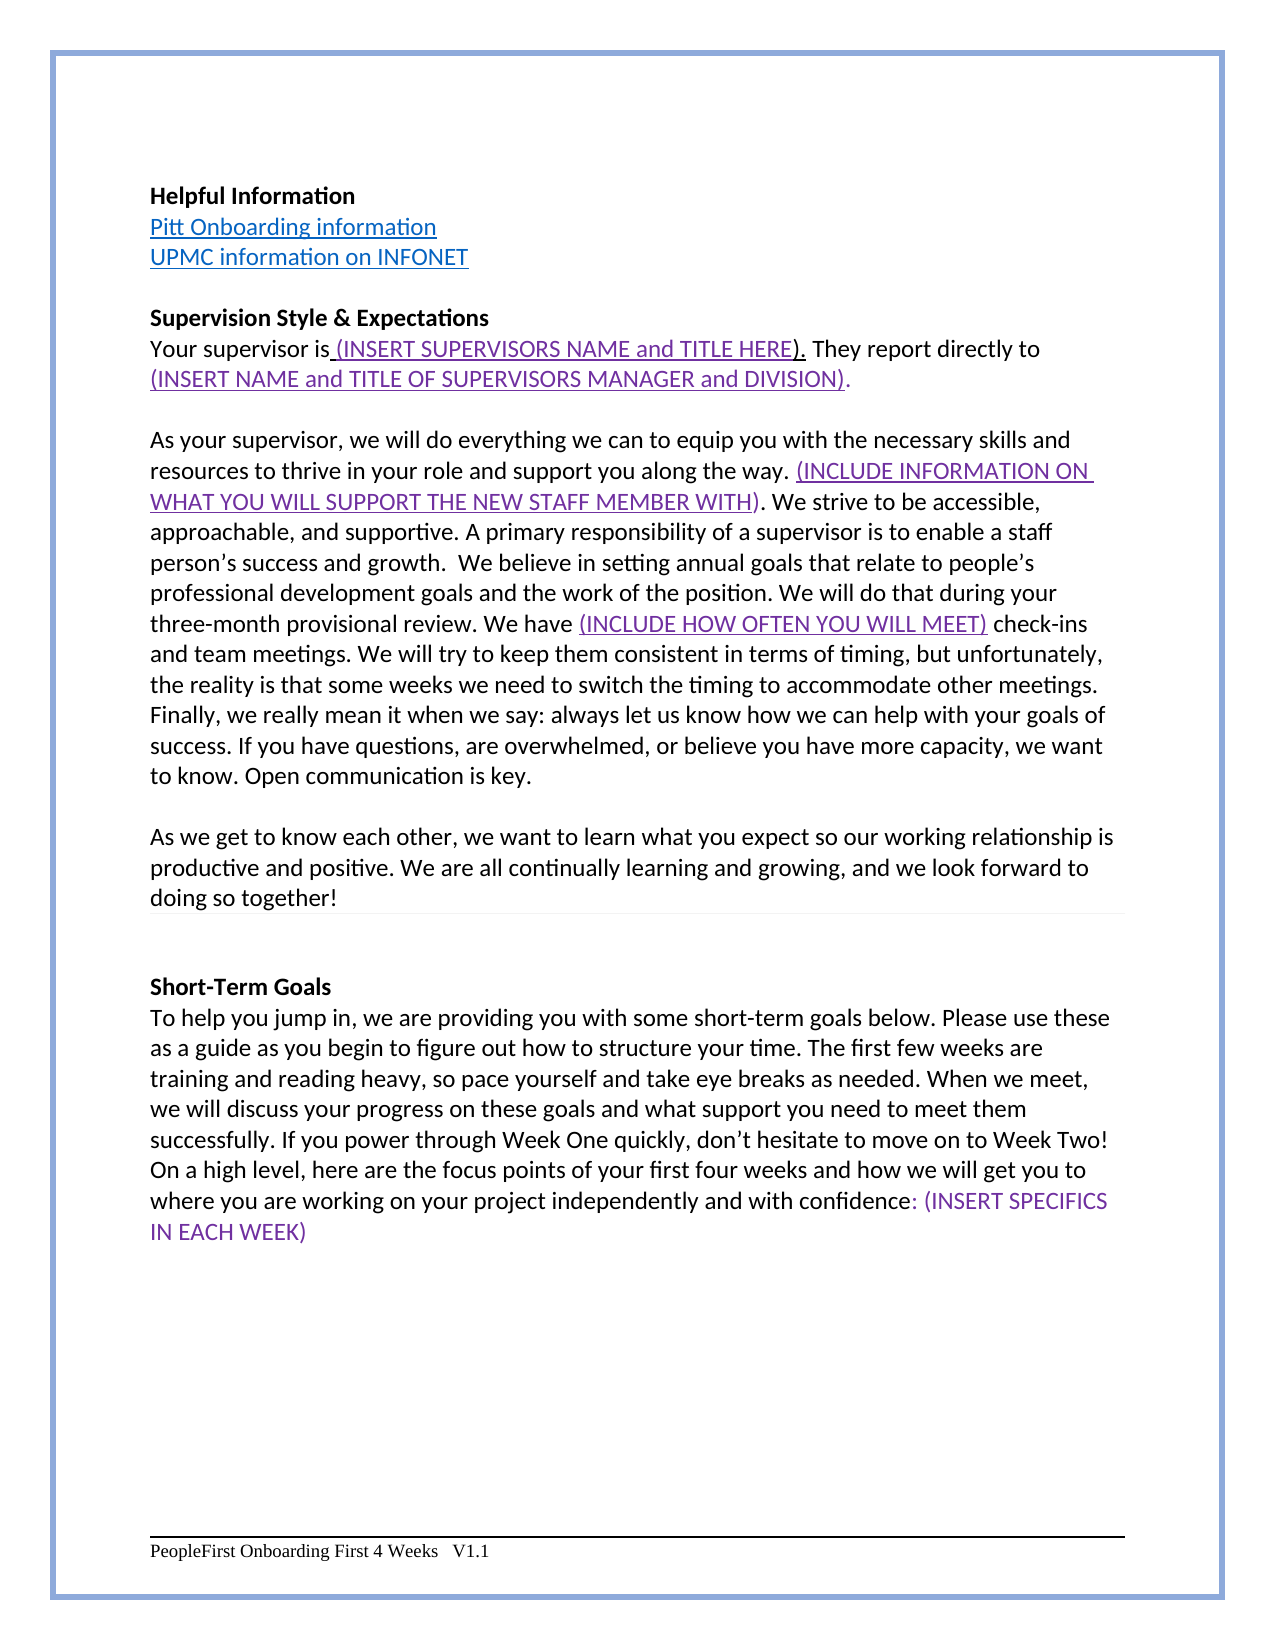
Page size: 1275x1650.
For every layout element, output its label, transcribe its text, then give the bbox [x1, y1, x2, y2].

text Your supervisor is (INSERT SUPERVISORS NAME and TITLE HERE). They report directly to (INSERT NAME and TITLE OF SUPERVISORS MANAGER and DIVISION). [150, 333, 1125, 394]
text UPMC information on INFONET [150, 242, 1125, 272]
text To help you jump in, we are providing you with some short-term goals below. Please use these as a guide as you begin to figure out how to structure your time. The first few weeks are training and reading heavy, so pace yourself and take eye breaks as needed. When we meet, we will discuss your progress on these goals and what support you need to meet them successfully. If you power through Week One quickly, don’t hesitate to move on to Week Two! On a high level, here are the focus points of your first four weeks and how we will get you to where you are working on your project independently and with confidence: (INSERT SPECIFICS IN EACH WEEK) [150, 1002, 1125, 1246]
text Supervision Style & Expectations [150, 303, 1125, 333]
text As your supervisor, we will do everything we can to equip you with the necessary skills and resources to thrive in your role and support you along the way. (INCLUDE INFORMATION ON WHAT YOU WILL SUPPORT THE NEW STAFF MEMBER WITH). We strive to be accessible, approachable, and supportive. A primary responsibility of a supervisor is to enable a staff person’s success and growth. We believe in setting annual goals that relate to people’s professional development goals and the work of the position. We will do that during your three-month provisional review. We have (INCLUDE HOW OFTEN YOU WILL MEET) check-ins and team meetings. We will try to keep them consistent in terms of timing, but unfortunately, the reality is that some weeks we need to switch the timing to accommodate other meetings. Finally, we really mean it when we say: always let us know how we can help with your goals of success. If you have questions, are overwhelmed, or believe you have more capacity, we want to know. Open communication is key. [150, 425, 1125, 791]
text Helpful Information [150, 181, 1125, 211]
text Pitt Onboarding information [150, 211, 1125, 242]
text As we get to know each other, we want to learn what you expect so our working relationship is productive and positive. We are all continually learning and growing, and we look forward to doing so together! [150, 821, 1125, 913]
text Short-Term Goals [150, 972, 1125, 1002]
